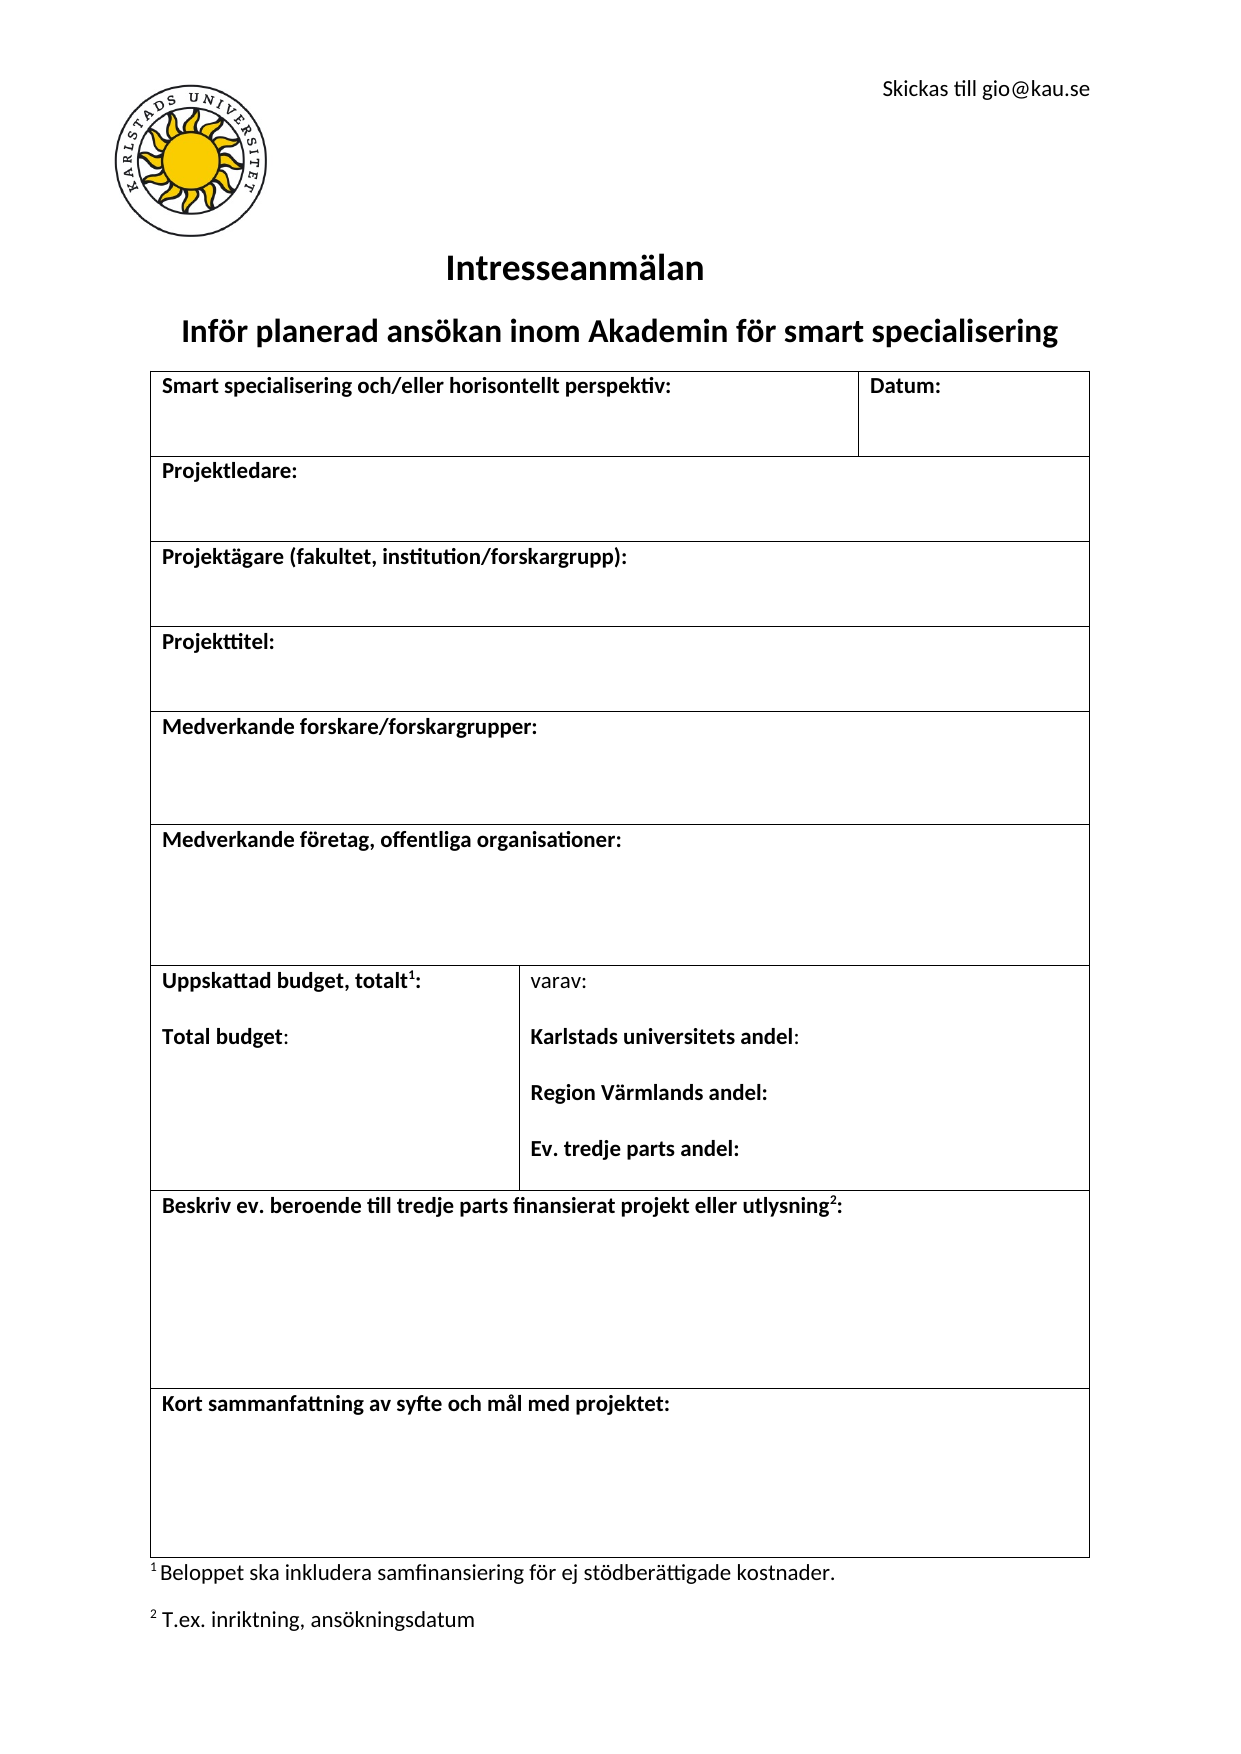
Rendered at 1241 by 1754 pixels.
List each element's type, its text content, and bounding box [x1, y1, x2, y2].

text Inför planerad ansökan inom Akademin för smart specialisering [150, 310, 1090, 351]
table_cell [151, 1389, 1089, 1557]
table_cell Medverkande företag, offentliga organisationer: [151, 825, 1089, 965]
table_cell Projekttitel: [151, 627, 1089, 711]
picture [97, 67, 284, 254]
table_header Datum: [859, 372, 1089, 456]
table_cell Projektledare: [151, 457, 1089, 541]
table_cell Uppskattad budget, totalt1: Total budget: [151, 966, 519, 1190]
table_cell Projektägare (fakultet, institution/forskargrupp): [151, 542, 1089, 626]
table_cell Beskriv ev. beroende till tredje parts finansierat projekt eller utlysning2: [151, 1191, 1089, 1388]
table_cell varav: Karlstads universitets andel: Region Värmlands andel: Ev. tredje parts andel: [520, 966, 1089, 1190]
table_cell Medverkande forskare/forskargrupper: [151, 712, 1089, 824]
text Intresseanmälan [150, 244, 1090, 289]
table_header Smart specialisering och/eller horisontellt perspektiv: [151, 372, 858, 456]
